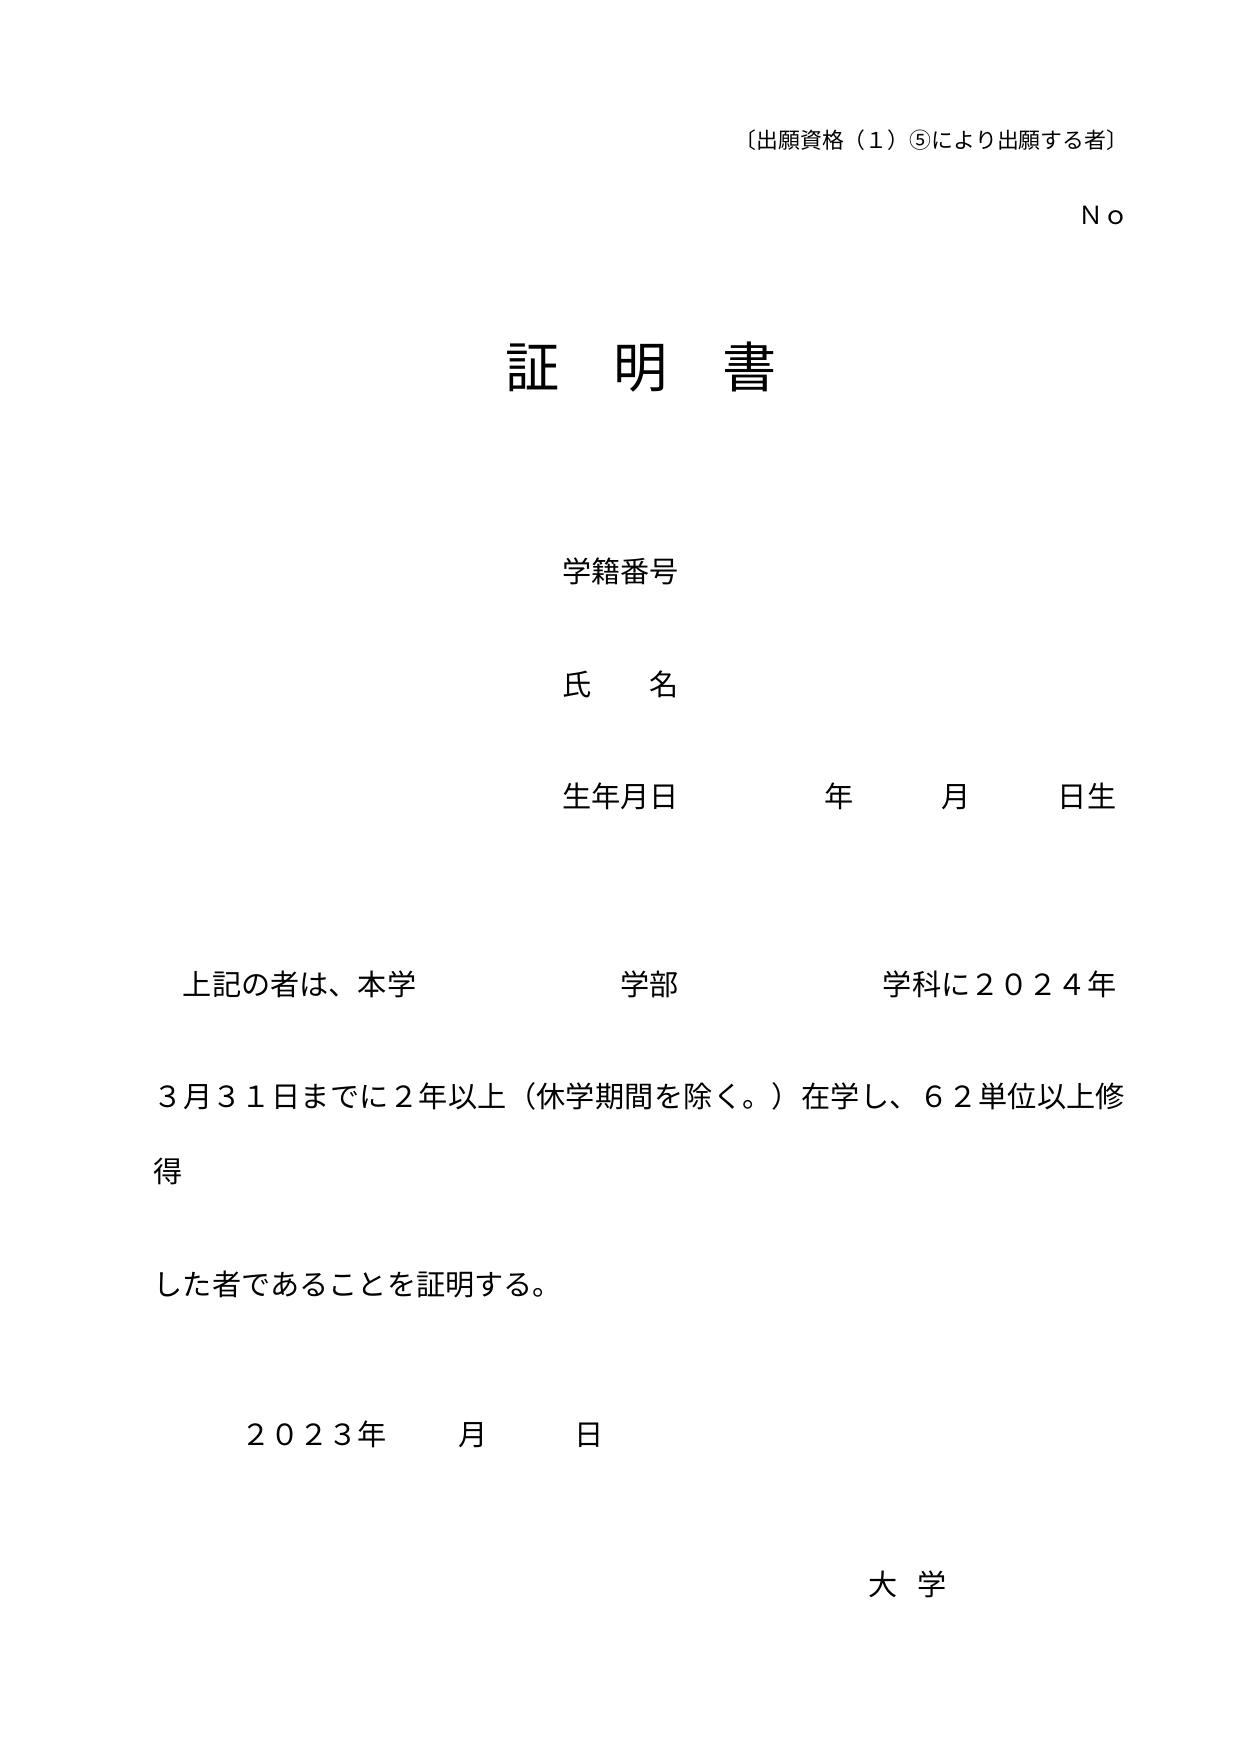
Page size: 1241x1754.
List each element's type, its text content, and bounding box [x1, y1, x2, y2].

text 氏 名 [153, 645, 1128, 720]
text Ｎｏ [153, 195, 1128, 232]
text 学籍番号 [153, 532, 1128, 607]
text ２０２３年 月 日 [153, 1395, 1128, 1470]
text した者であることを証明する。 [153, 1245, 1128, 1320]
text 大 学 [153, 1545, 1128, 1620]
text 生年月日 年 月 日生 [153, 757, 1128, 832]
text 〔出願資格（１）⑤により出願する者〕 [153, 120, 1128, 157]
text ３月３１日までに２年以上（休学期間を除く。）在学し、６２単位以上修得 [153, 1057, 1128, 1207]
text 上記の者は、本学 学部 学科に２０２４年 [153, 945, 1128, 1020]
text 証 明 書 [153, 307, 1128, 420]
